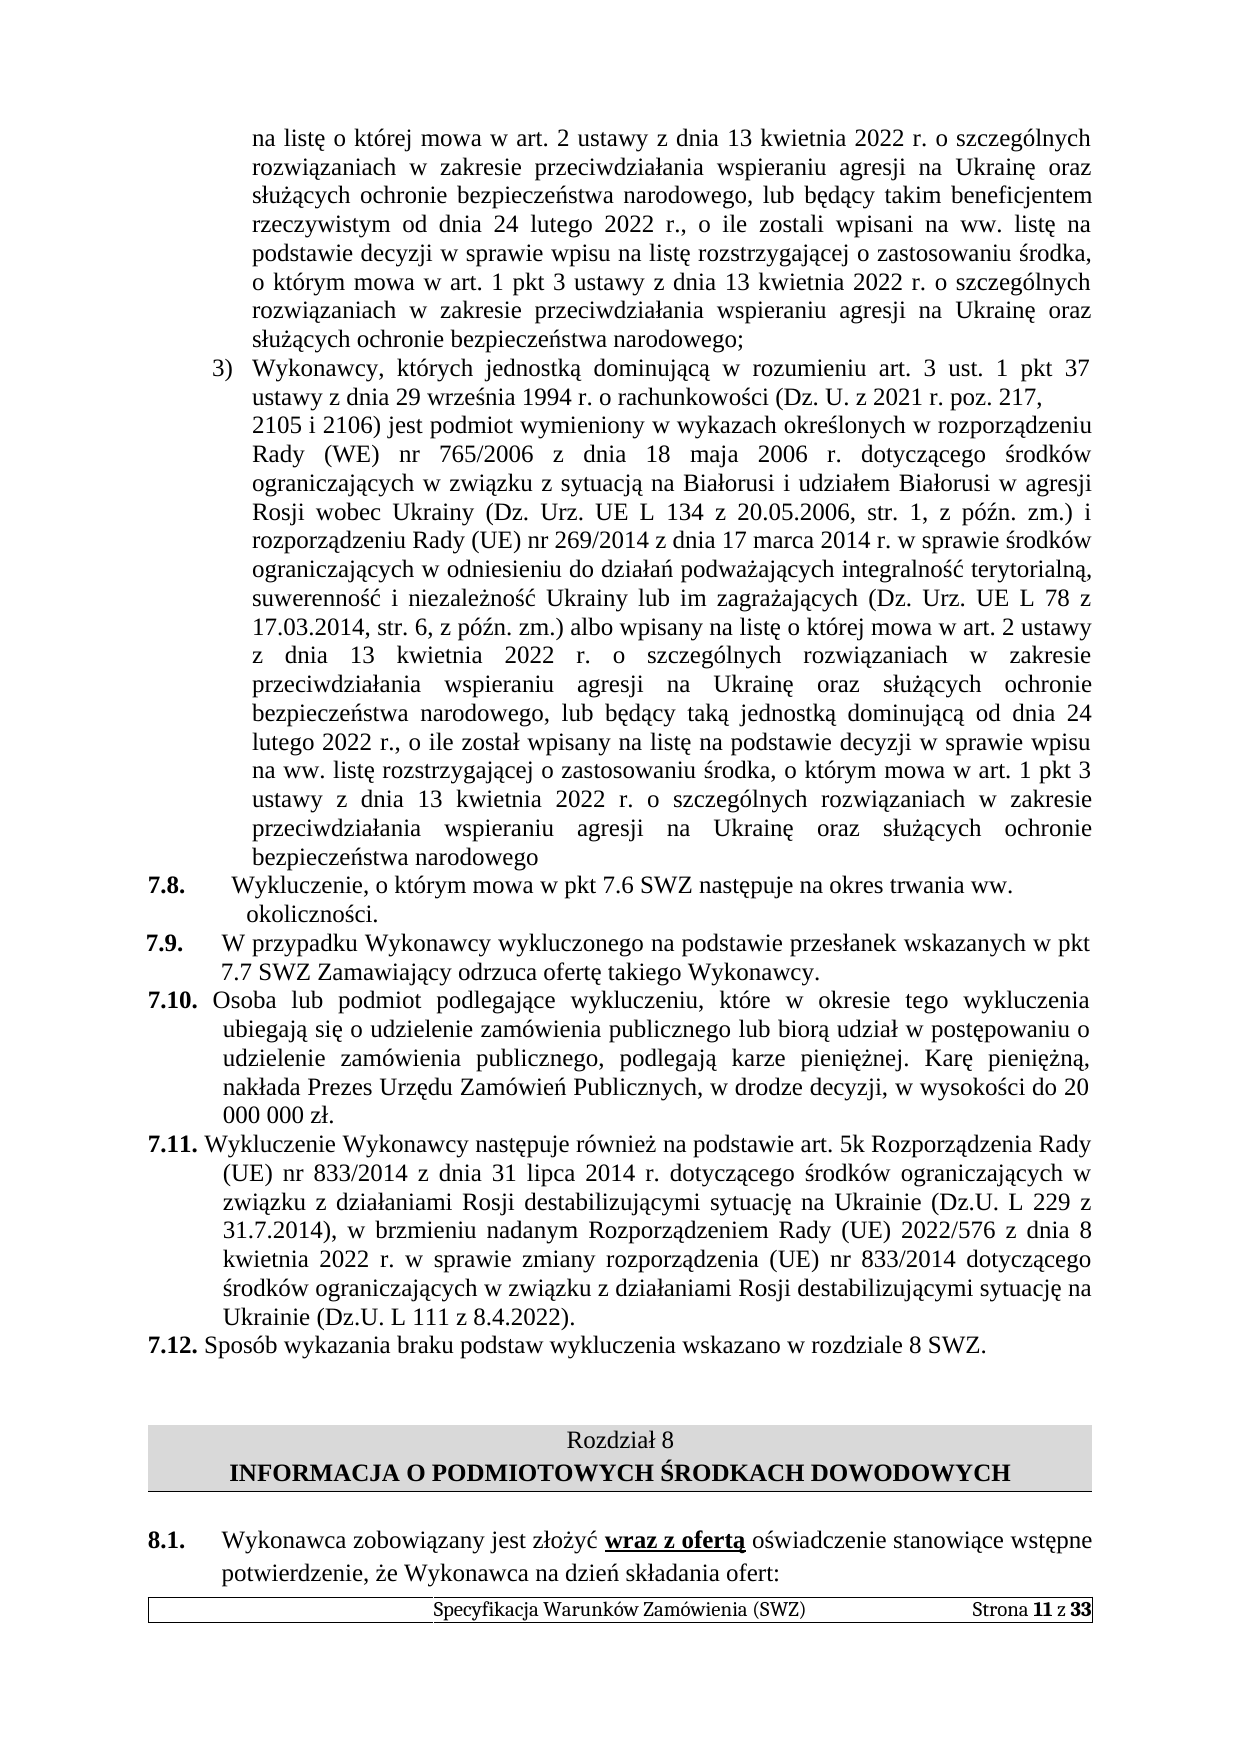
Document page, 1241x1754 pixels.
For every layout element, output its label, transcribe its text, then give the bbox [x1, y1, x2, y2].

list Wykonawca zobowiązany jest złożyć wraz z ofertą oświadczenie stanowiące wstępne potwierdzenie, że Wykonawca na dzień składania ofert: [148, 1525, 1093, 1587]
table_header Rozdział 8 INFORMACJA O PODMIOTOWYCH ŚRODKACH DOWODOWYCH [148, 1425, 1092, 1491]
text 7.10. Osoba lub podmiot podlegające wykluczeniu, które w okresie tego wykluczenia ubiegają się o udzielenie zamówienia publicznego lub biorą udział w postępowaniu o udzielenie zamówienia publicznego, podlegają karze pieniężnej. Karę pieniężną, nakłada Prezes Urzędu Zamówień Publicznych, w drodze decyzji, w wysokości do 20 000 000 zł. [148, 985, 1091, 1129]
text 7.9. W przypadku Wykonawcy wykluczonego na podstawie przesłanek wskazanych w pkt 7.7 SWZ Zamawiający odrzuca ofertę takiego Wykonawcy. [146, 928, 1091, 985]
list Wykonawcy, których jednostką dominującą w rozumieniu art. 3 ust. 1 pkt 37 ustawy z dnia 29 września 1994 r. o rachunkowości (Dz. U. z 2021 r. poz. 217, [212, 353, 1091, 410]
text 7.11. Wykluczenie Wykonawcy następuje również na podstawie art. 5k Rozporządzenia Rady (UE) nr 833/2014 z dnia 31 lipca 2014 r. dotyczącego środków ograniczających w związku z działaniami Rosji destabilizującymi sytuację na Ukrainie (Dz.U. L 229 z 31.7.2014), w brzmieniu nadanym Rozporządzeniem Rady (UE) 2022/576 z dnia 8 kwietnia 2022 r. w sprawie zmiany rozporządzenia (UE) nr 833/2014 dotyczącego środków ograniczających w związku z działaniami Rosji destabilizującymi sytuację na Ukrainie (Dz.U. L 111 z 8.4.2022). [148, 1129, 1093, 1330]
text 7.12. Sposób wykazania braku podstaw wykluczenia wskazano w rozdziale 8 SWZ. [148, 1330, 1093, 1359]
text 2105 i 2106) jest podmiot wymieniony w wykazach określonych w rozporządzeniu Rady (WE) nr 765/2006 z dnia 18 maja 2006 r. dotyczącego środków ograniczających w związku z sytuacją na Białorusi i udziałem Białorusi w agresji Rosji wobec Ukrainy (Dz. Urz. UE L 134 z 20.05.2006, str. 1, z późn. zm.) i rozporządzeniu Rady (UE) nr 269/2014 z dnia 17 marca 2014 r. w sprawie środków ograniczających w odniesieniu do działań podważających integralność terytorialną, suwerenność i niezależność Ukrainy lub im zagrażających (Dz. Urz. UE L 78 z 17.03.2014, str. 6, z późn. zm.) albo wpisany na listę o której mowa w art. 2 ustawy z dnia 13 kwietnia 2022 r. o szczególnych rozwiązaniach w zakresie przeciwdziałania wspieraniu agresji na Ukrainę oraz służących ochronie bezpieczeństwa narodowego, lub będący taką jednostką dominującą od dnia 24 lutego 2022 r., o ile został wpisany na listę na podstawie decyzji w sprawie wpisu na ww. listę rozstrzygającej o zastosowaniu środka, o którym mowa w art. 1 pkt 3 ustawy z dnia 13 kwietnia 2022 r. o szczególnych rozwiązaniach w zakresie przeciwdziałania wspieraniu agresji na Ukrainę oraz służących ochronie bezpieczeństwa narodowego [252, 410, 1093, 870]
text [252, 123, 1093, 353]
text 7.8. Wykluczenie, o którym mowa w pkt 7.6 SWZ następuje na okres trwania ww. okoliczności. [148, 870, 1093, 928]
